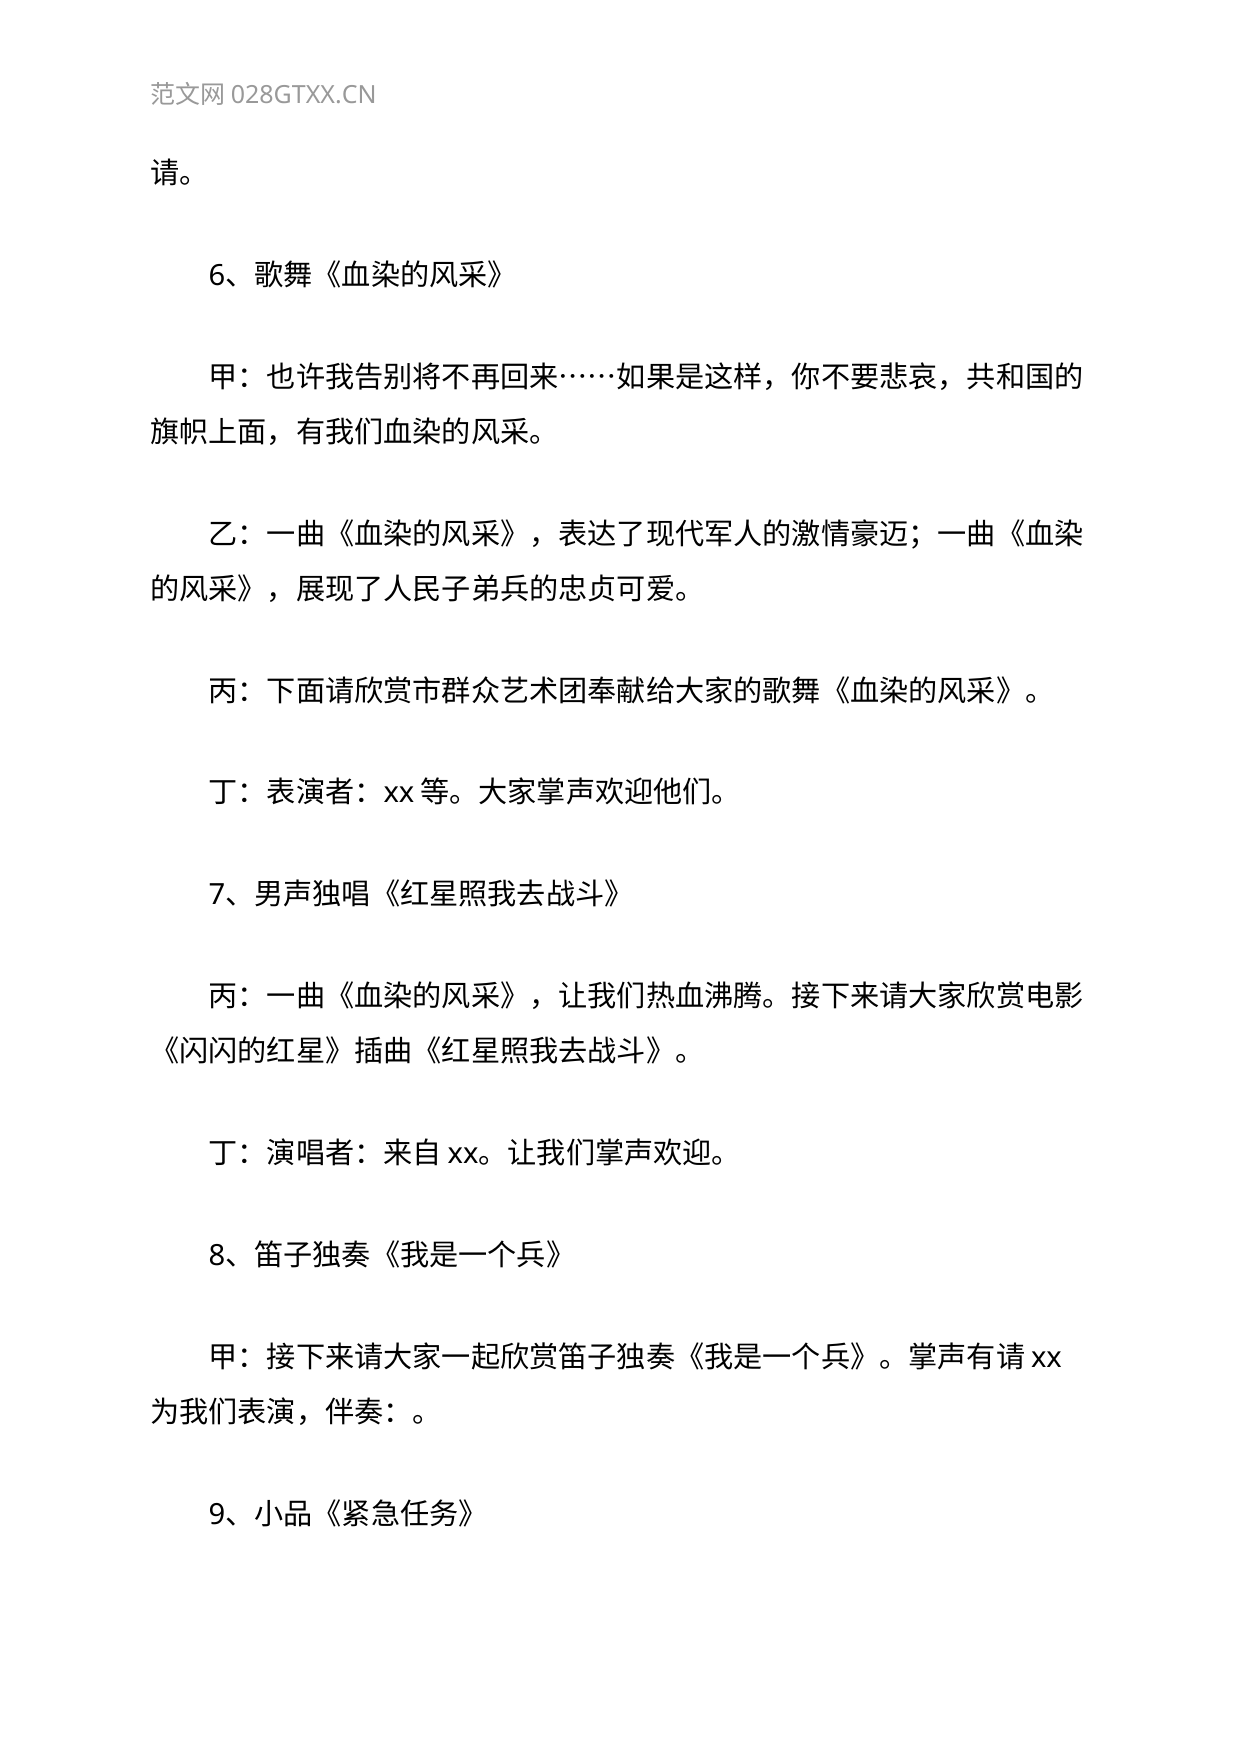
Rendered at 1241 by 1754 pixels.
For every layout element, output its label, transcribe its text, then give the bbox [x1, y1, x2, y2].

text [150, 150, 1090, 192]
text 乙：一曲《血染的风采》，表达了现代军人的激情豪迈；一曲《血染的风采》，展现了人民子弟兵的忠贞可爱。 [150, 510, 1090, 608]
text 7、男声独唱《红星照我去战斗》 [150, 871, 1090, 913]
text 甲：接下来请大家一起欣赏笛子独奏《我是一个兵》。掌声有请xx为我们表演，伴奏：。 [150, 1333, 1090, 1431]
text 6、歌舞《血染的风采》 [150, 252, 1090, 294]
text 8、笛子独奏《我是一个兵》 [150, 1231, 1090, 1274]
text 丁：演唱者：来自xx。让我们掌声欢迎。 [150, 1129, 1090, 1172]
text 丙：一曲《血染的风采》，让我们热血沸腾。接下来请大家欣赏电影《闪闪的红星》插曲《红星照我去战斗》。 [150, 973, 1090, 1070]
text 甲：也许我告别将不再回来……如果是这样，你不要悲哀，共和国的旗帜上面，有我们血染的风采。 [150, 354, 1090, 451]
text 丙：下面请欣赏市群众艺术团奉献给大家的歌舞《血染的风采》。 [150, 667, 1090, 709]
text 9、小品《紧急任务》 [150, 1490, 1090, 1533]
text 丁：表演者：xx等。大家掌声欢迎他们。 [150, 769, 1090, 811]
